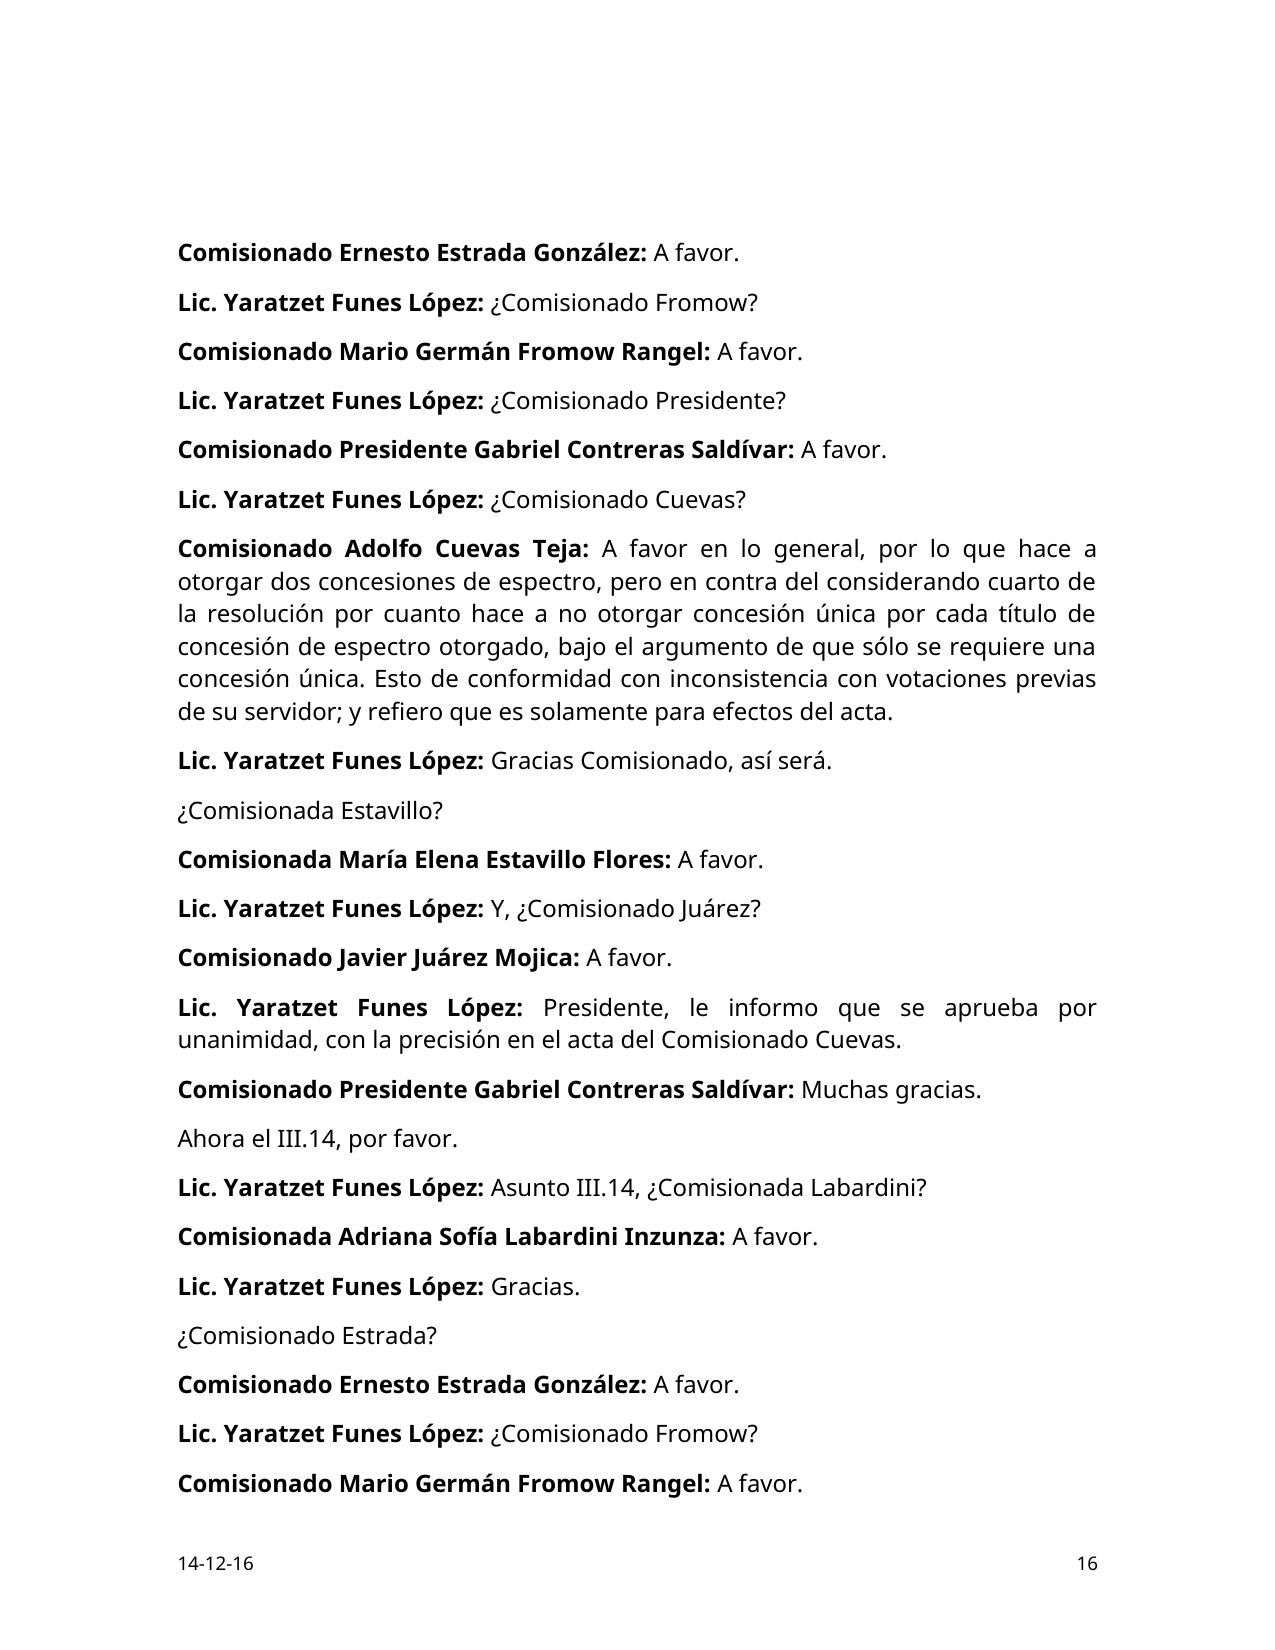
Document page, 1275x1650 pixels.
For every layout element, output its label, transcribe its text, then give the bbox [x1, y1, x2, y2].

text Lic. Yaratzet Funes López: Presidente, le informo que se aprueba por unanimidad, con la precisión en el acta del Comisionado Cuevas. [177, 991, 1098, 1056]
text Comisionado Mario Germán Fromow Rangel: A favor. [177, 1467, 1098, 1499]
text Comisionado Presidente Gabriel Contreras Saldívar: Muchas gracias. [177, 1072, 1098, 1105]
text Ahora el III.14, por favor. [177, 1122, 1098, 1154]
text ¿Comisionado Estrada? [177, 1319, 1098, 1351]
text ¿Comisionada Estavillo? [177, 793, 1098, 826]
text Comisionado Javier Juárez Mojica: A favor. [177, 941, 1098, 974]
text Lic. Yaratzet Funes López: ¿Comisionado Cuevas? [177, 483, 1098, 515]
text Lic. Yaratzet Funes López: ¿Comisionado Presidente? [177, 384, 1098, 417]
text Comisionada María Elena Estavillo Flores: A favor. [177, 843, 1098, 875]
text Comisionado Mario Germán Fromow Rangel: A favor. [177, 335, 1098, 367]
text Lic. Yaratzet Funes López: Y, ¿Comisionado Juárez? [177, 892, 1098, 924]
text Comisionada Adriana Sofía Labardini Inzunza: A favor. [177, 1220, 1098, 1253]
text Lic. Yaratzet Funes López: Asunto III.14, ¿Comisionada Labardini? [177, 1171, 1098, 1203]
text Lic. Yaratzet Funes López: ¿Comisionado Fromow? [177, 286, 1098, 318]
text Lic. Yaratzet Funes López: Gracias. [177, 1269, 1098, 1302]
text Lic. Yaratzet Funes López: Gracias Comisionado, así será. [177, 744, 1098, 777]
text Comisionado Presidente Gabriel Contreras Saldívar: A favor. [177, 433, 1098, 466]
text Lic. Yaratzet Funes López: ¿Comisionado Fromow? [177, 1417, 1098, 1450]
text Comisionado Ernesto Estrada González: A favor. [177, 236, 1098, 269]
text Comisionado Ernesto Estrada González: A favor. [177, 1368, 1098, 1401]
text Comisionado Adolfo Cuevas Teja: A favor en lo general, por lo que hace a otorgar dos concesiones de espectro, pero en contra del considerando cuarto de la resolución por cuanto hace a no otorgar concesión única por cada título de concesión de espectro otorgado, bajo el argumento de que sólo se requiere una concesión única. Esto de conformidad con inconsistencia con votaciones previas de su servidor; y refiero que es solamente para efectos del acta. [177, 532, 1098, 727]
